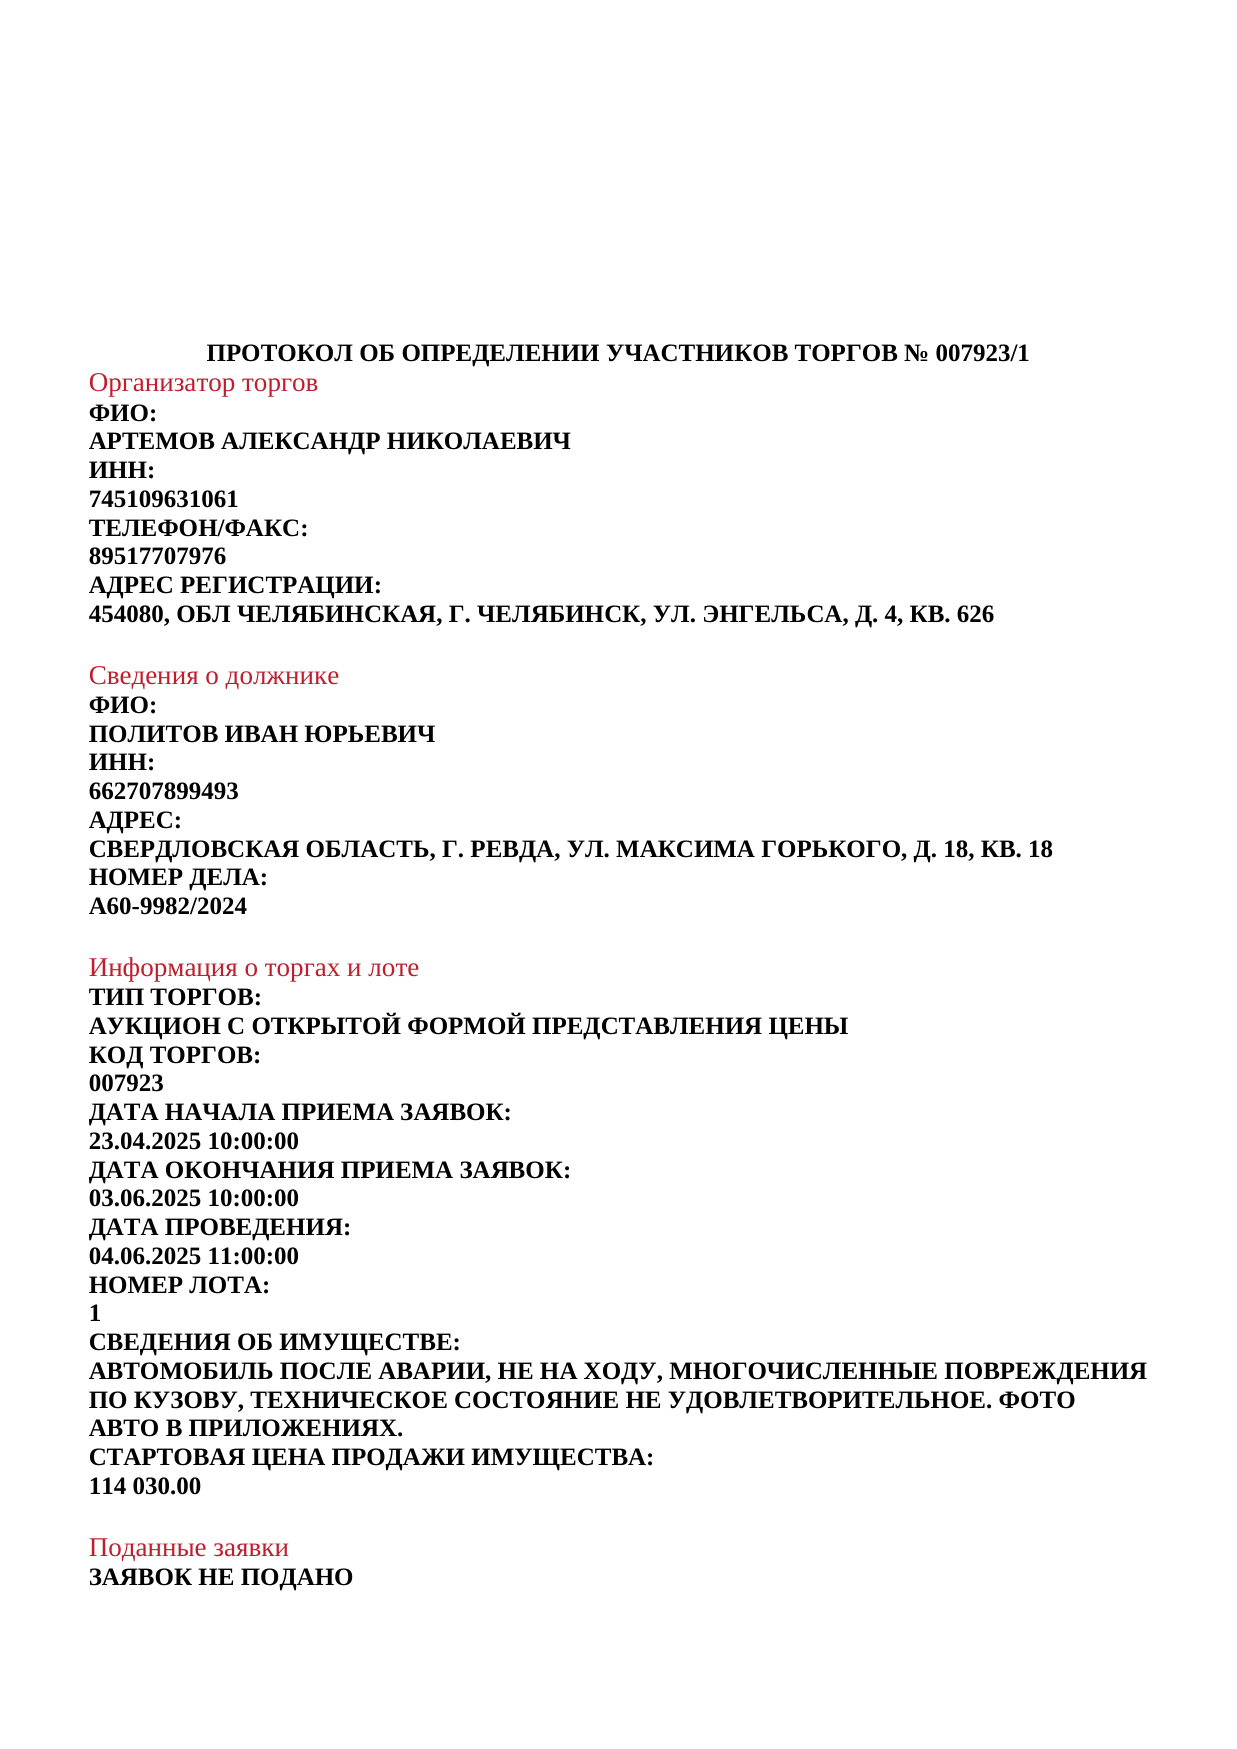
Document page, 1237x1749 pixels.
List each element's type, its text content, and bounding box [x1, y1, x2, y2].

text ПРОТОКОЛ ОБ ОПРЕДЕЛЕНИИ УЧАСТНИКОВ ТОРГОВ № 007923/1 [88, 88, 1148, 366]
